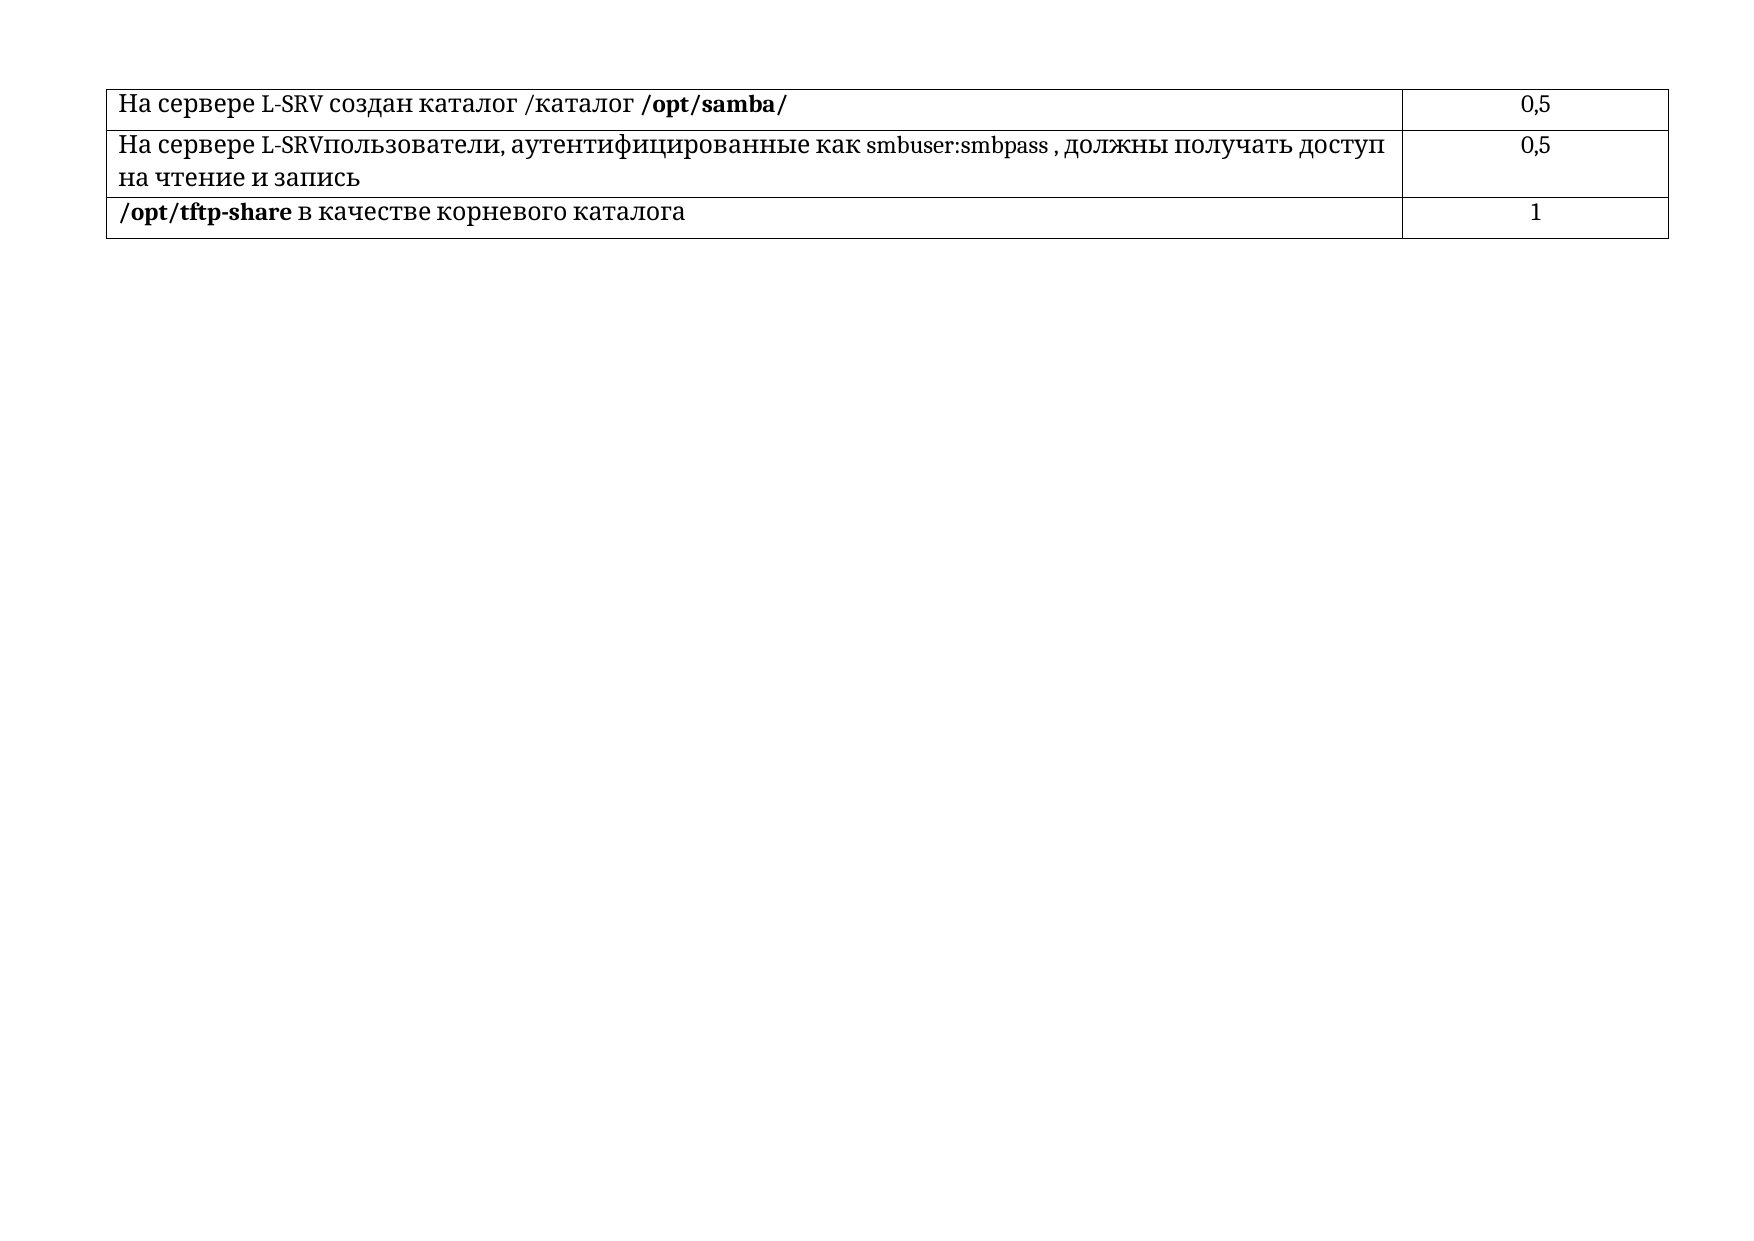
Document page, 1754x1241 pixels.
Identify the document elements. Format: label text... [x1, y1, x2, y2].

table_cell На сервере L-SRVпользователи, аутентифицированные как smbuser:smbpass , должны получать доступ на чтение и запись [107, 131, 1402, 197]
table_cell /opt/tftp-share в качестве корневого каталога [107, 198, 1402, 238]
table_cell На сервере L-SRV создан каталог /каталог /opt/samba/ [107, 90, 1402, 130]
table_cell 0,5 [1403, 131, 1668, 197]
table_cell 1 [1403, 198, 1668, 238]
table_cell 0,5 [1403, 90, 1668, 130]
